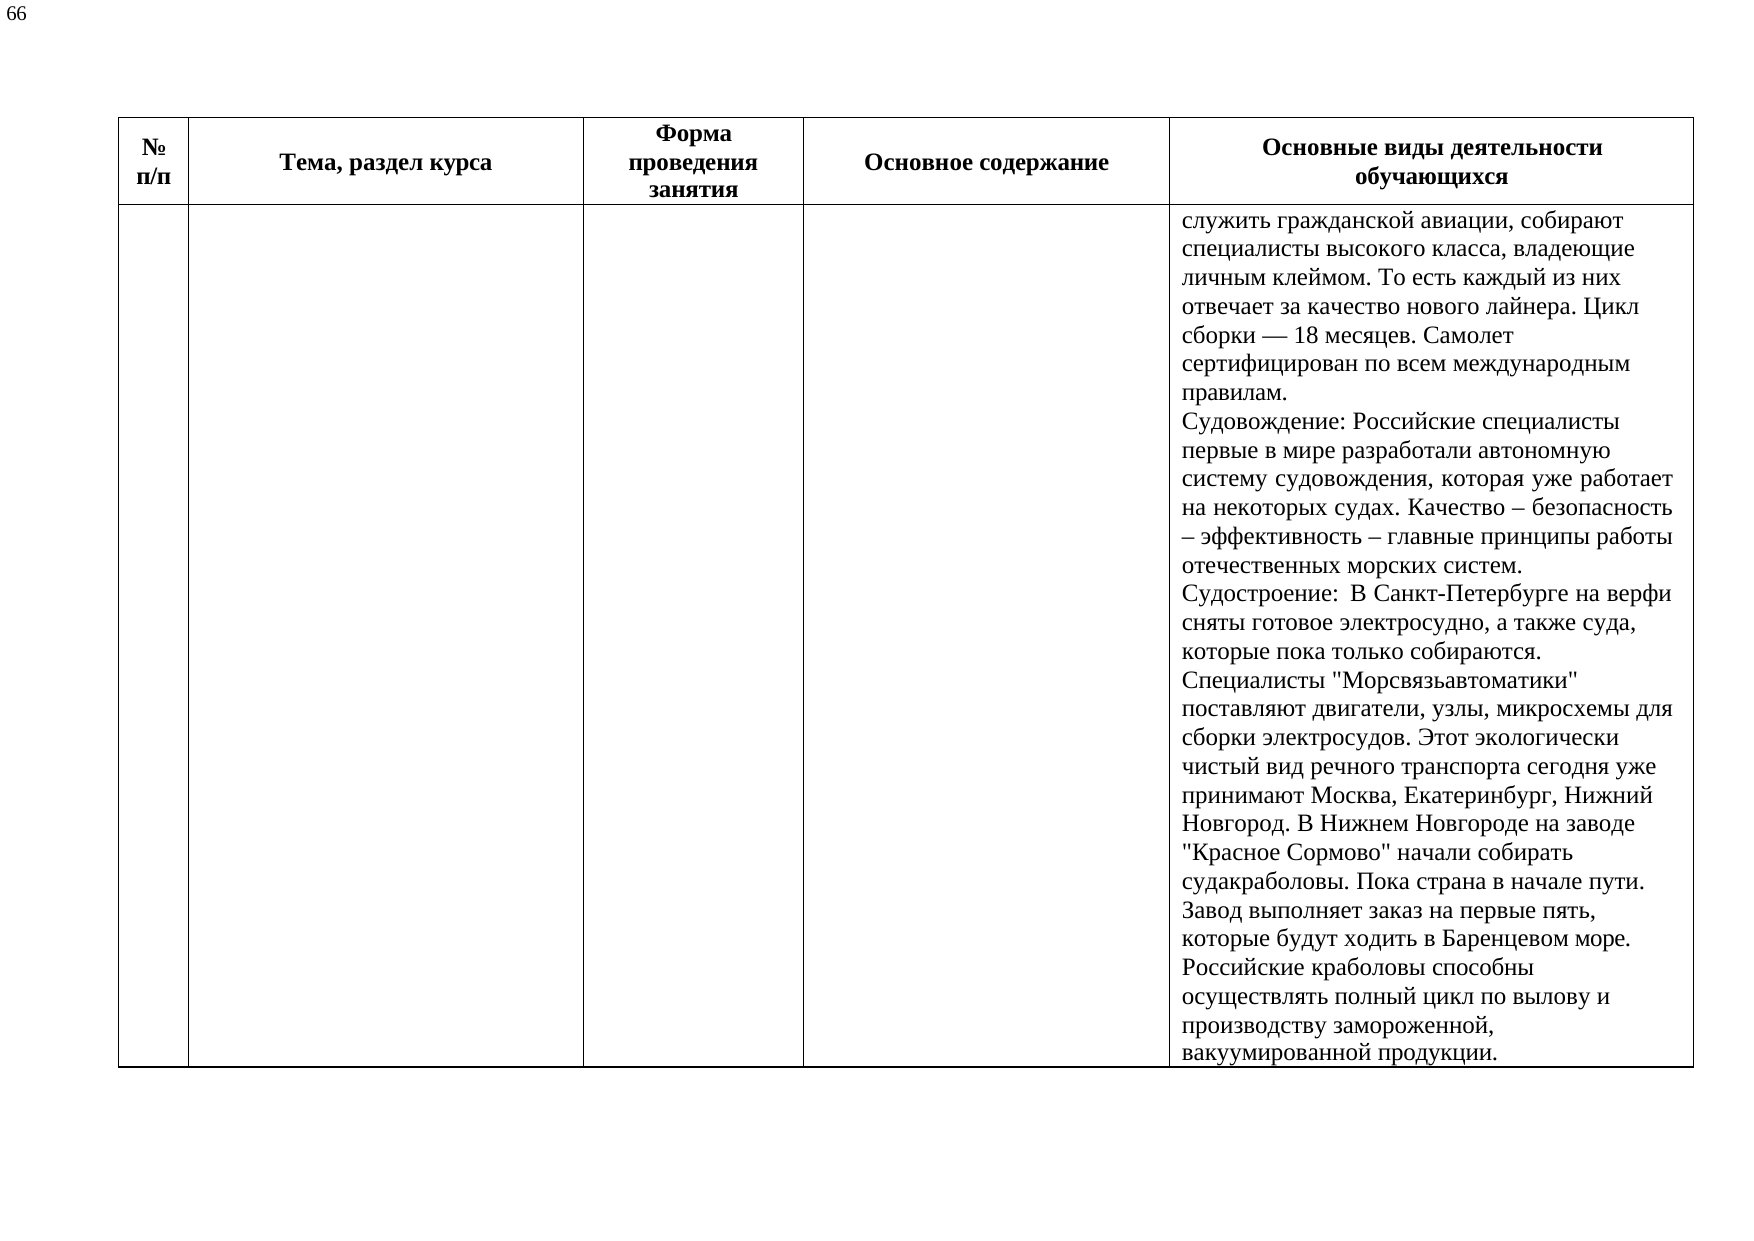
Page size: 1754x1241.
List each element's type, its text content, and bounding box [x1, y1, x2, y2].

table_header Основные виды деятельности обучающихся [1170, 118, 1693, 204]
table_cell служить гражданской авиации, собирают специалисты высокого класса, владеющие личным клеймом. То есть каждый из них отвечает за качество нового лайнера. Цикл сборки — 18 месяцев. Самолет сертифицирован по всем международным правилам. Судовождение: Российские специалисты первые в мире разработали автономную систему судовождения, которая уже работает на некоторых судах. Качество – безопасность – эффективность – главные принципы работы отечественных морских систем. Судостроение: В Санкт-Петербурге на верфи сняты готовое электросудно, а также суда, которые пока только собираются. Специалисты "Морсвязьавтоматики" поставляют двигатели, узлы, микросхемы для сборки электросудов. Этот экологически чистый вид речного транспорта сегодня уже принимают Москва, Екатеринбург, Нижний Новгород. В Нижнем Новгороде на заводе "Красное Сормово" начали собирать судакраболовы. Пока страна в начале пути. Завод выполняет заказ на первые пять, которые будут ходить в Баренцевом море. Российские краболовы способны осуществлять полный цикл по вылову и производству замороженной, вакуумированной продукции. [1170, 205, 1693, 1066]
table_cell [119, 205, 188, 1066]
table_cell [804, 205, 1169, 1066]
table_cell [189, 205, 583, 1066]
table_header Тема, раздел курса [189, 118, 583, 204]
table_header № п/п [119, 118, 188, 204]
table_header Основное содержание [804, 118, 1169, 204]
table_cell [584, 205, 803, 1066]
table_header Форма проведения занятия [584, 118, 803, 204]
